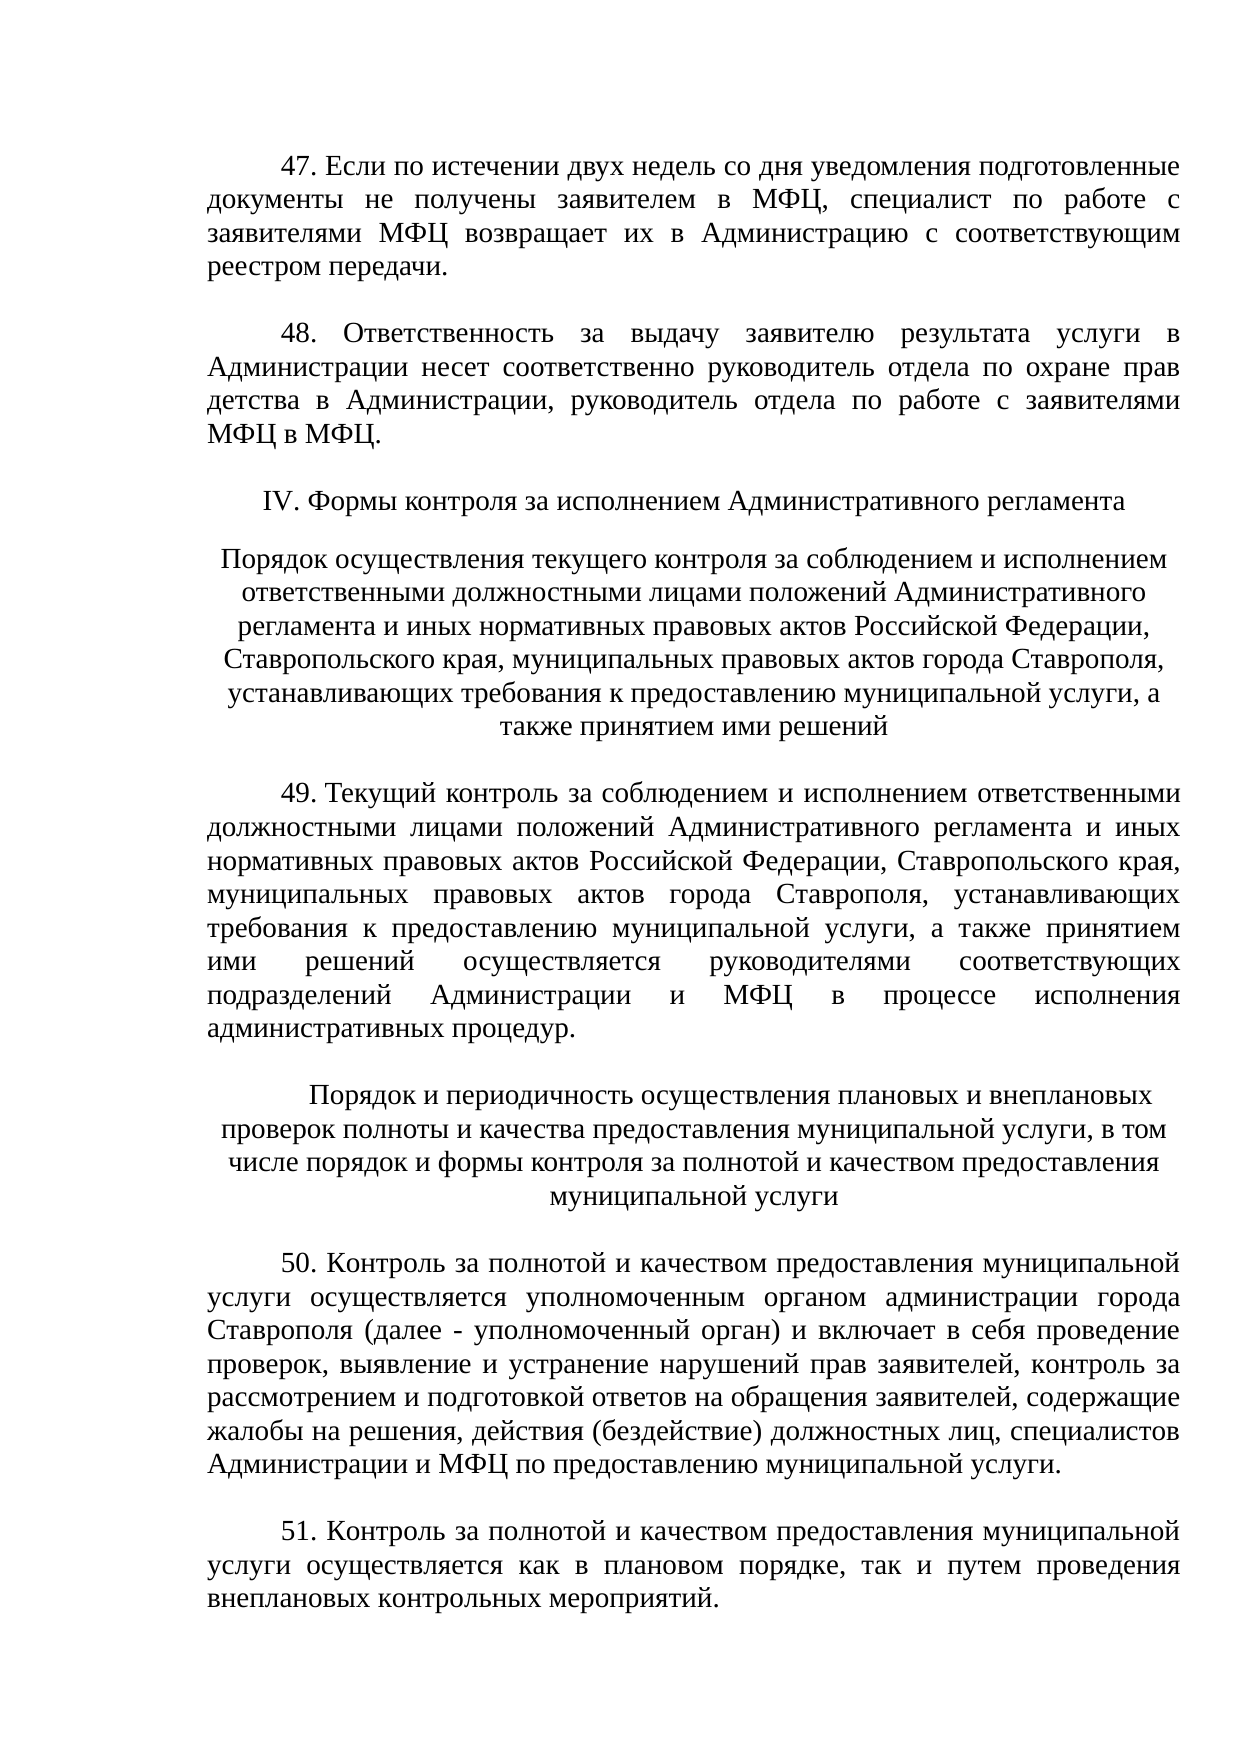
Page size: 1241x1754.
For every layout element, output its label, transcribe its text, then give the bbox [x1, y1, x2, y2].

text Порядок и периодичность осуществления плановых и внеплановых проверок полноты и качества предоставления муниципальной услуги, в том числе порядок и формы контроля за полнотой и качеством предоставления муниципальной услуги [207, 1077, 1181, 1212]
text 50. Контроль за полнотой и качеством предоставления муниципальной услуги осуществляется уполномоченным органом администрации города Ставрополя (далее - уполномоченный орган) и включает в себя проведение проверок, выявление и устранение нарушений прав заявителей, контроль за рассмотрением и подготовкой ответов на обращения заявителей, содержащие жалобы на решения, действия (бездействие) должностных лиц, специалистов Администрации и МФЦ по предоставлению муниципальной услуги. [207, 1245, 1181, 1480]
text Порядок осуществления текущего контроля за соблюдением и исполнением ответственными должностными лицами положений Административного регламента и иных нормативных правовых актов Российской Федерации, Ставропольского края, муниципальных правовых актов города Ставрополя, устанавливающих требования к предоставлению муниципальной услуги, а также принятием ими решений [207, 541, 1181, 742]
text 49. Текущий контроль за соблюдением и исполнением ответственными должностными лицами положений Административного регламента и иных нормативных правовых актов Российской Федерации, Ставропольского края, муниципальных правовых актов города Ставрополя, устанавливающих требования к предоставлению муниципальной услуги, а также принятием ими решений осуществляется руководителями соответствующих подразделений Администрации и МФЦ в процессе исполнения административных процедур. [207, 776, 1181, 1044]
text IV. Формы контроля за исполнением Административного регламента [207, 483, 1181, 517]
text 47. Если по истечении двух недель со дня уведомления подготовленные документы не получены заявителем в МФЦ, специалист по работе с заявителями МФЦ возвращает их в Администрацию с соответствующим реестром передачи. [207, 148, 1181, 282]
text 51. Контроль за полнотой и качеством предоставления муниципальной услуги осуществляется как в плановом порядке, так и путем проведения внеплановых контрольных мероприятий. [207, 1513, 1181, 1614]
text 48. Ответственность за выдачу заявителю результата услуги в Администрации несет соответственно руководитель отдела по охране прав детства в Администрации, руководитель отдела по работе с заявителями МФЦ в МФЦ. [207, 315, 1181, 449]
